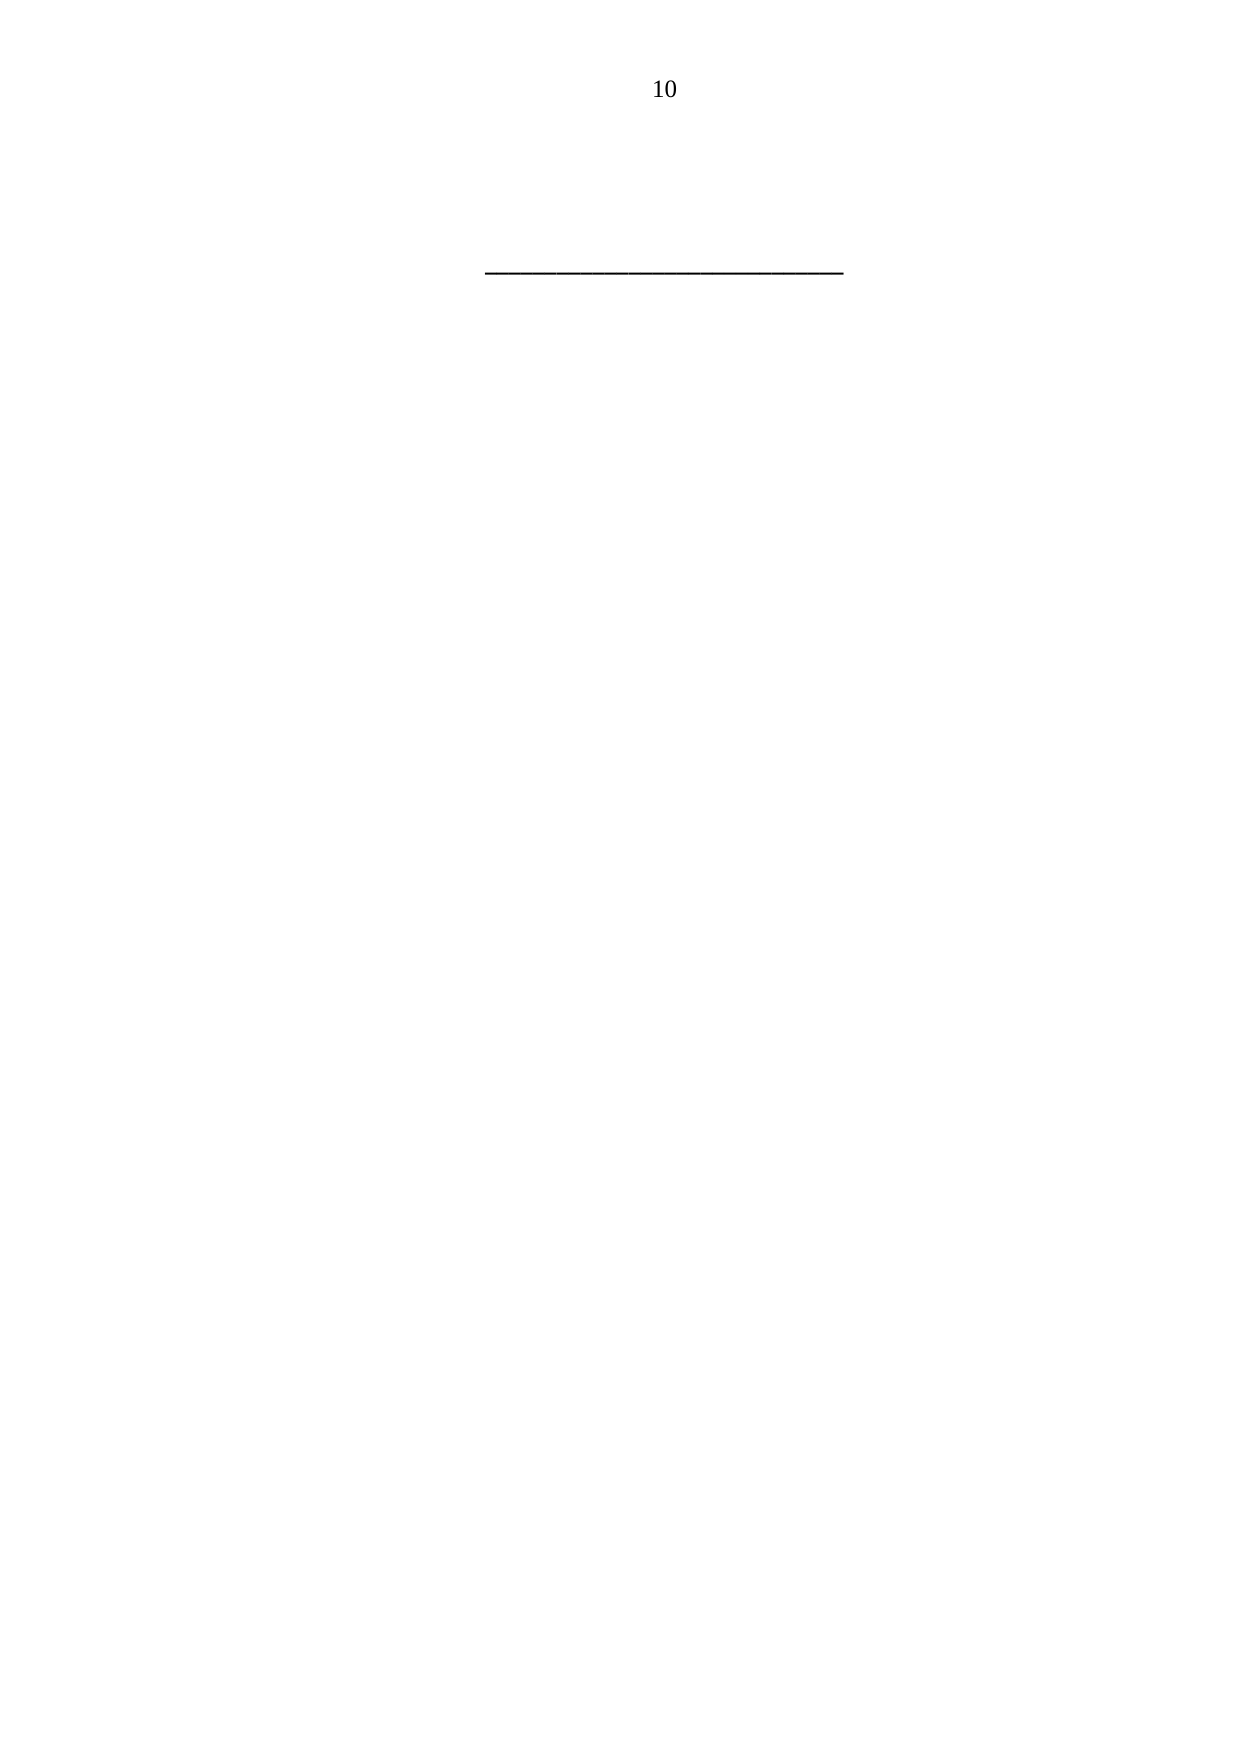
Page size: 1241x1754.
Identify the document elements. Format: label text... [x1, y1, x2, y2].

title ______________________________ [177, 240, 1152, 278]
